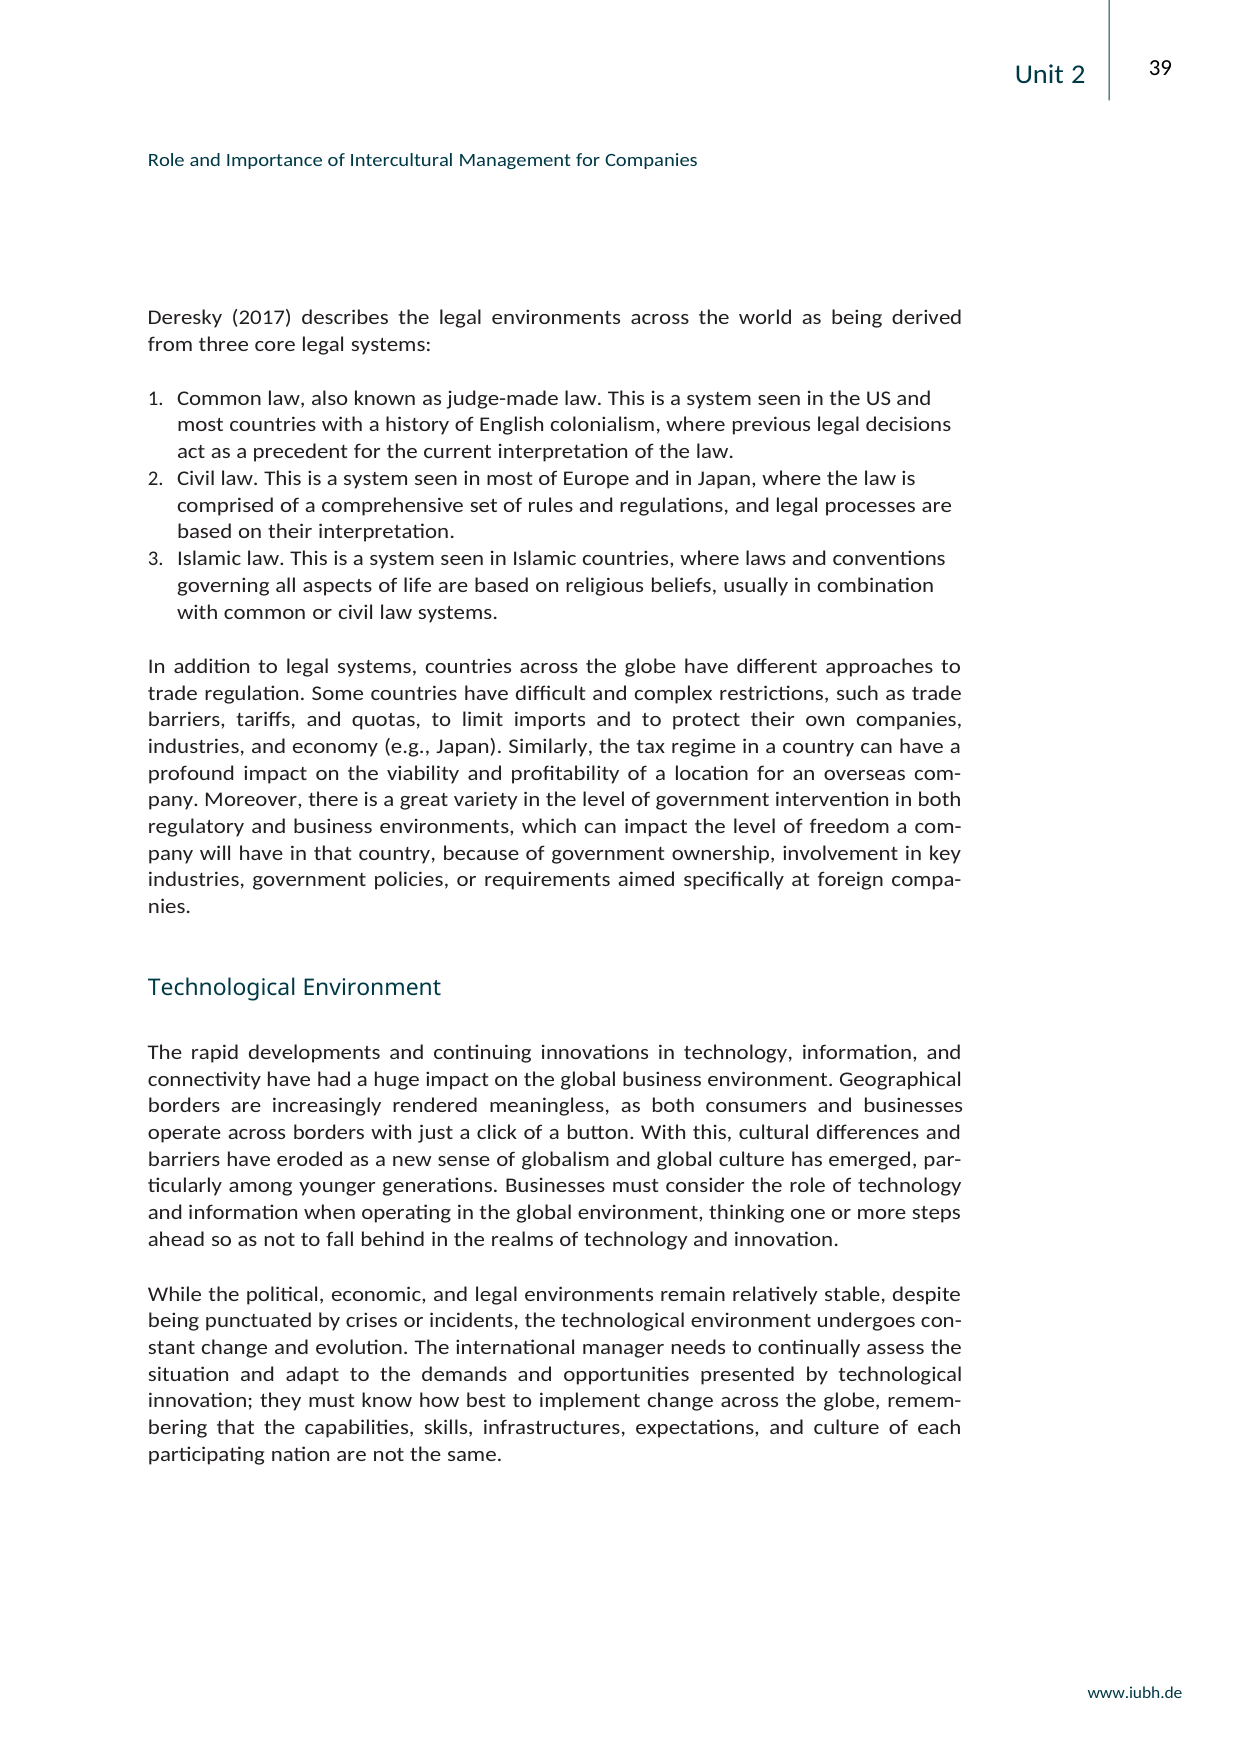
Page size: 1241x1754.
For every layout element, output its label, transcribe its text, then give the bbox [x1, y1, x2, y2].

subtitle Technological Environment [148, 971, 1219, 1002]
list Common law, also known as judge-made law. This is a system seen in the US and most countries with a history of English colonialism, where previous legal decisions act as a precedent for the current interpretation of the law. [148, 385, 952, 463]
text Role and Importance of Intercultural Management for Companies [148, 148, 1219, 171]
text The rapid developments and continuing innovations in technology, information, and connectivity have had a huge impact on the global business environment. Geographical borders are increasingly rendered meaningless, as both consumers and businesses operate across borders with just a click of a button. With this, cultural differences and barriers have eroded as a new sense of globalism and global culture has emerged, par- ticularly among younger generations. Businesses must consider the role of technology and information when operating in the global environment, thinking one or more steps ahead so as not to fall behind in the realms of technology and innovation. [147, 1039, 963, 1251]
list Islamic law. This is a system seen in Islamic countries, where laws and conventions governing all aspects of life are based on religious beliefs, usually in combination with common or civil law systems. [148, 546, 947, 624]
list Civil law. This is a system seen in most of Europe and in Japan, where the law is comprised of a comprehensive set of rules and regulations, and legal processes are based on their interpretation. [148, 465, 953, 544]
text In addition to legal systems, countries across the globe have different approaches to trade regulation. Some countries have difﬁcult and complex restrictions, such as trade barriers, tariffs, and quotas, to limit imports and to protect their own companies, industries, and economy (e.g., Japan). Similarly, the tax regime in a country can have a profound impact on the viability and proﬁtability of a location for an overseas com- pany. Moreover, there is a great variety in the level of government intervention in both regulatory and business environments, which can impact the level of freedom a com- pany will have in that country, because of government ownership, involvement in key industries, government policies, or requirements aimed speciﬁcally at foreign compa- nies. [148, 653, 963, 918]
text Deresky (2017) describes the legal environments across the world as being derived from three core legal systems: [147, 304, 963, 356]
text While the political, economic, and legal environments remain relatively stable, despite being punctuated by crises or incidents, the technological environment undergoes con- stant change and evolution. The international manager needs to continually assess the situation and adapt to the demands and opportunities presented by technological innovation; they must know how best to implement change across the globe, remem- bering that the capabilities, skills, infrastructures, expectations, and culture of each participating nation are not the same. [148, 1281, 963, 1466]
picture [1174, 1690, 1181, 1698]
